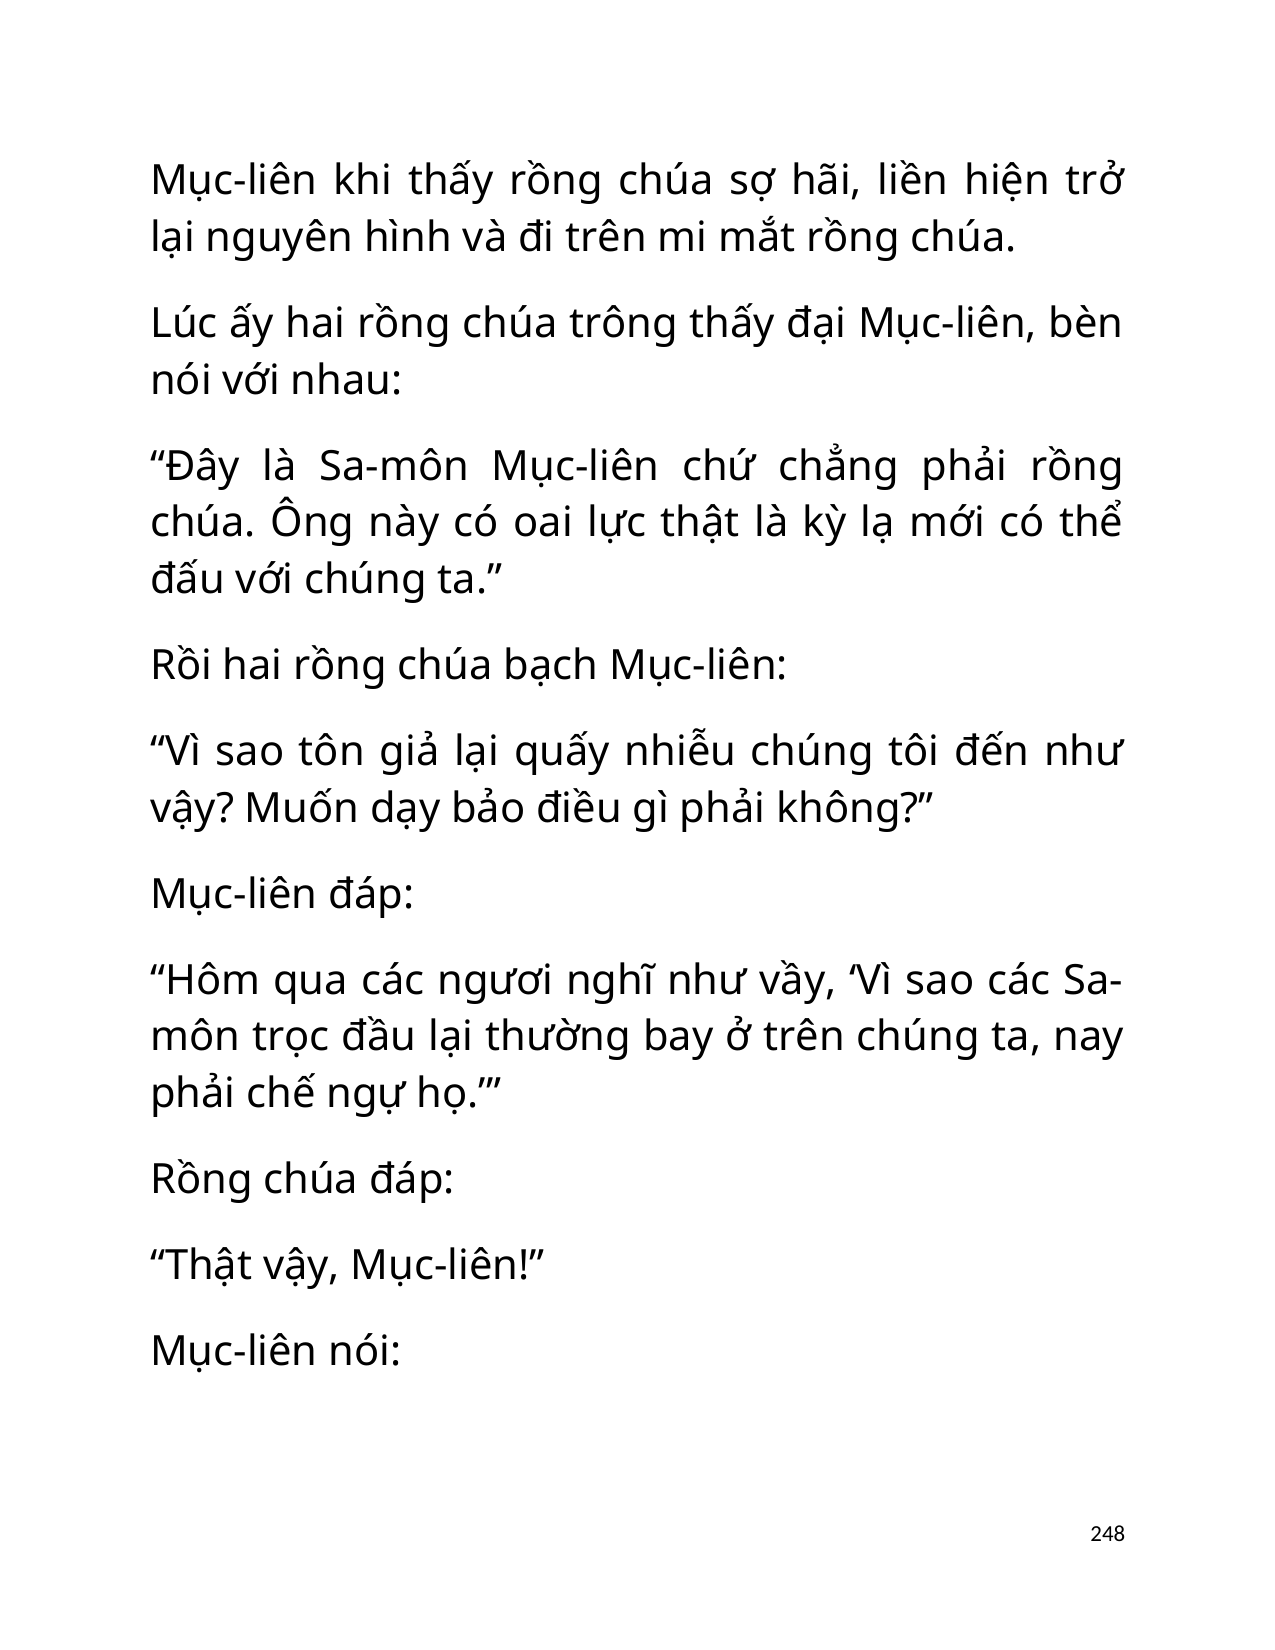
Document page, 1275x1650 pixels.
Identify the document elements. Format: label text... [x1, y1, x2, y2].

text Mục-liên khi thấy rồng chúa sợ hãi, liền hiện trở lại nguyên hình và đi trên mi mắt rồng chúa. [150, 150, 1125, 263]
text Mục-liên đáp: [150, 863, 1125, 920]
text Mục-liên nói: [150, 1321, 1125, 1378]
text “Đây là Sa-môn Mục-liên chứ chẳng phải rồng chúa. Ông này có oai lực thật là kỳ lạ mới có thể đấu với chúng ta.” [150, 435, 1125, 606]
text “Thật vậy, Mục-liên!” [150, 1235, 1125, 1292]
text Lúc ấy hai rồng chúa trông thấy đại Mục-liên, bèn nói với nhau: [150, 293, 1125, 406]
text Rồi hai rồng chúa bạch Mục-liên: [150, 635, 1125, 692]
text “Vì sao tôn giả lại quấy nhiễu chúng tôi đến như vậy? Muốn dạy bảo điều gì phải không?” [150, 721, 1125, 834]
text “Hôm qua các ngươi nghĩ như vầy, ‘Vì sao các Sa-môn trọc đầu lại thường bay ở trên chúng ta, nay phải chế ngự họ.’” [150, 949, 1125, 1120]
text Rồng chúa đáp: [150, 1149, 1125, 1206]
